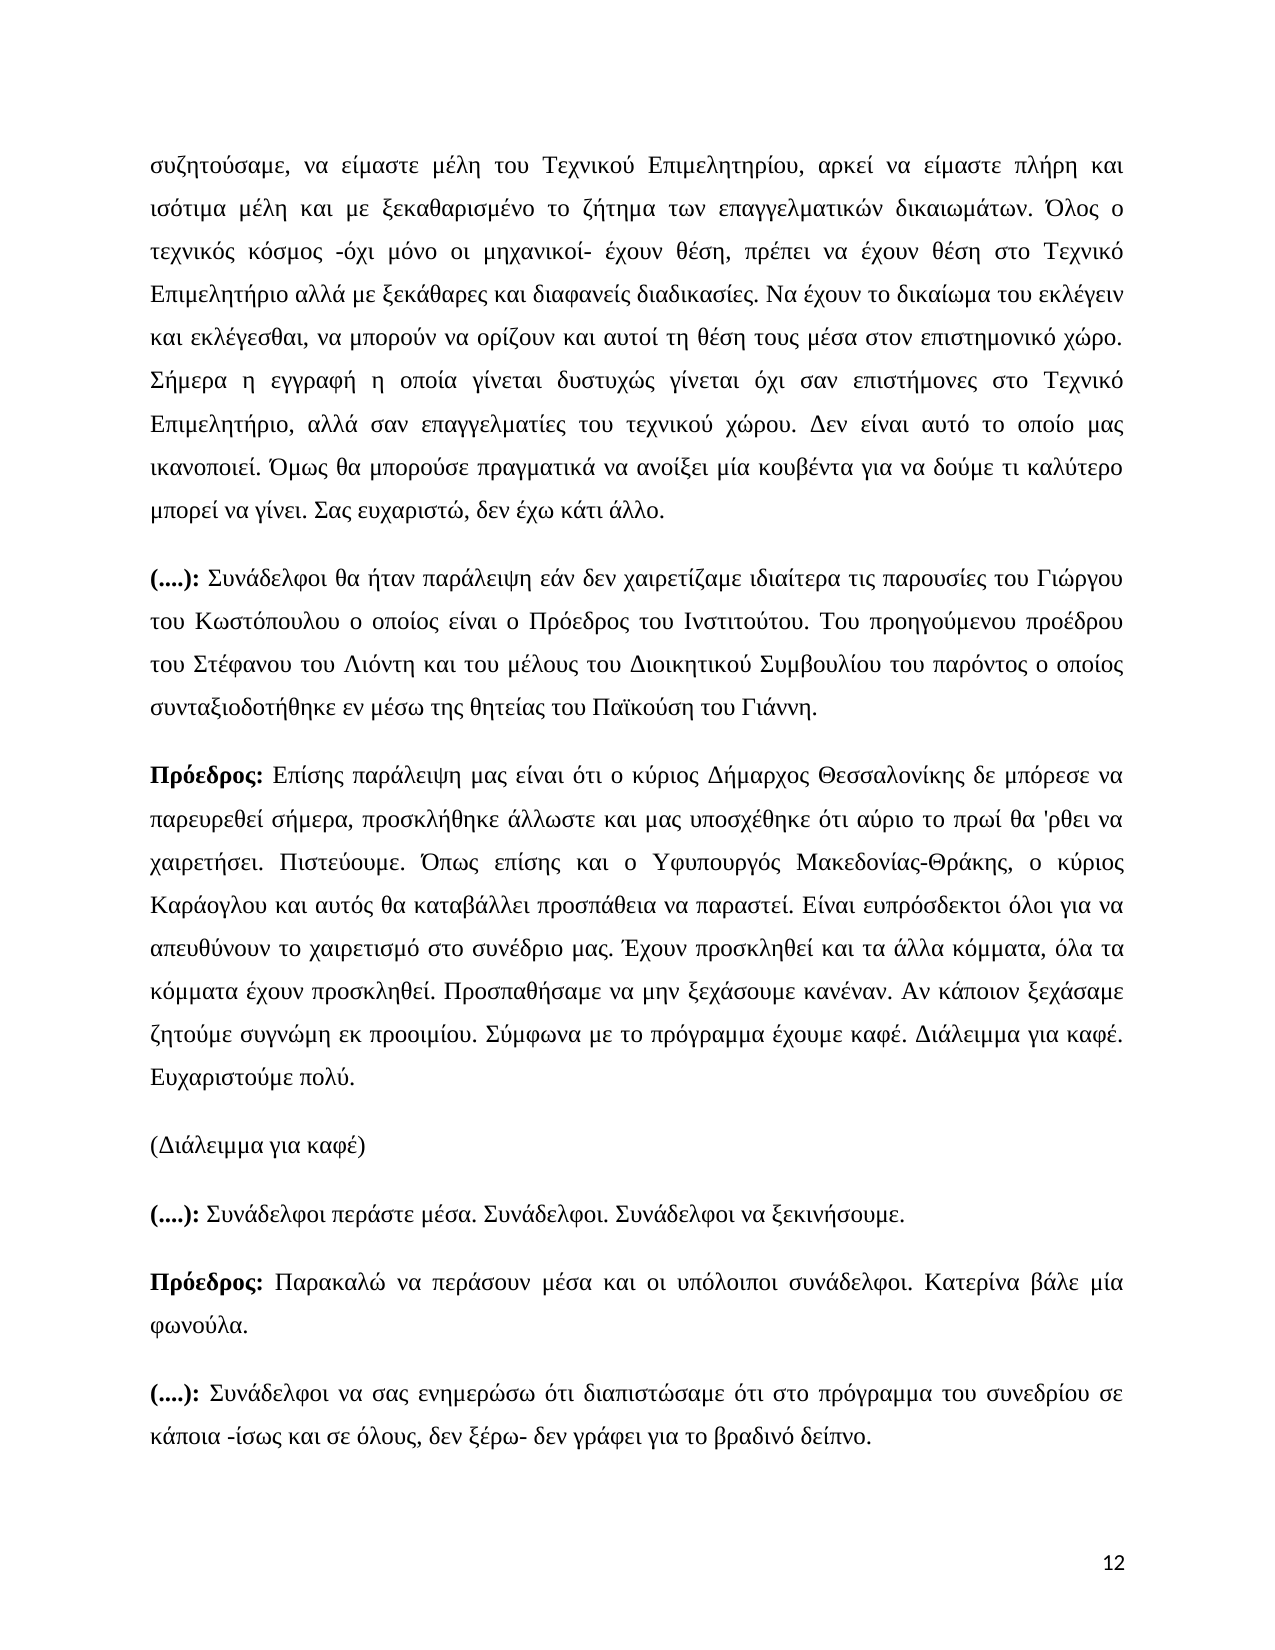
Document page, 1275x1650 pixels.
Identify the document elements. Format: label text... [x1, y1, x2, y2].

text (Διάλειμμα για καφέ) [150, 1131, 1125, 1159]
text (....): Συνάδελφοι θα ήταν παράλειψη εάν δεν χαιρετίζαμε ιδιαίτερα τις παρουσίες του Γιώργου του Κωστόπουλου ο οποίος είναι ο Πρόεδρος του Ινστιτούτου. Του προηγούμενου προέδρου του Στέφανου του Λιόντη και του μέλους του Διοικητικού Συμβουλίου του παρόντος ο οποίος συνταξιοδοτήθηκε εν μέσω της θητείας του Παϊκούση του Γιάννη. [150, 563, 1125, 721]
text (....): Συνάδελφοι περάστε μέσα. Συνάδελφοι. Συνάδελφοι να ξεκινήσουμε. [150, 1199, 1125, 1227]
text Πρόεδρος: Επίσης παράλειψη μας είναι ότι ο κύριος Δήμαρχος Θεσσαλονίκης δε μπόρεσε να παρευρεθεί σήμερα, προσκλήθηκε άλλωστε και μας υποσχέθηκε ότι αύριο το πρωί θα 'ρθει να χαιρετήσει. Πιστεύουμε. Όπως επίσης και ο Υφυπουργός Μακεδονίας-Θράκης, ο κύριος Καράογλου και αυτός θα καταβάλλει προσπάθεια να παραστεί. Είναι ευπρόσδεκτοι όλοι για να απευθύνουν το χαιρετισμό στο συνέδριο μας. Έχουν προσκληθεί και τα άλλα κόμματα, όλα τα κόμματα έχουν προσκληθεί. Προσπαθήσαμε να μην ξεχάσουμε κανέναν. Αν κάποιον ξεχάσαμε ζητούμε συγνώμη εκ προοιμίου. Σύμφωνα με το πρόγραμμα έχουμε καφέ. Διάλειμμα για καφέ. Ευχαριστούμε πολύ. [150, 761, 1125, 1091]
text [150, 150, 1125, 524]
text Πρόεδρος: Παρακαλώ να περάσουν μέσα και οι υπόλοιποι συνάδελφοι. Κατερίνα βάλε μία φωνούλα. [150, 1267, 1125, 1339]
text (....): Συνάδελφοι να σας ενημερώσω ότι διαπιστώσαμε ότι στο πρόγραμμα του συνεδρίου σε κάποια -ίσως και σε όλους, δεν ξέρω- δεν γράφει για το βραδινό δείπνο. [150, 1378, 1125, 1450]
